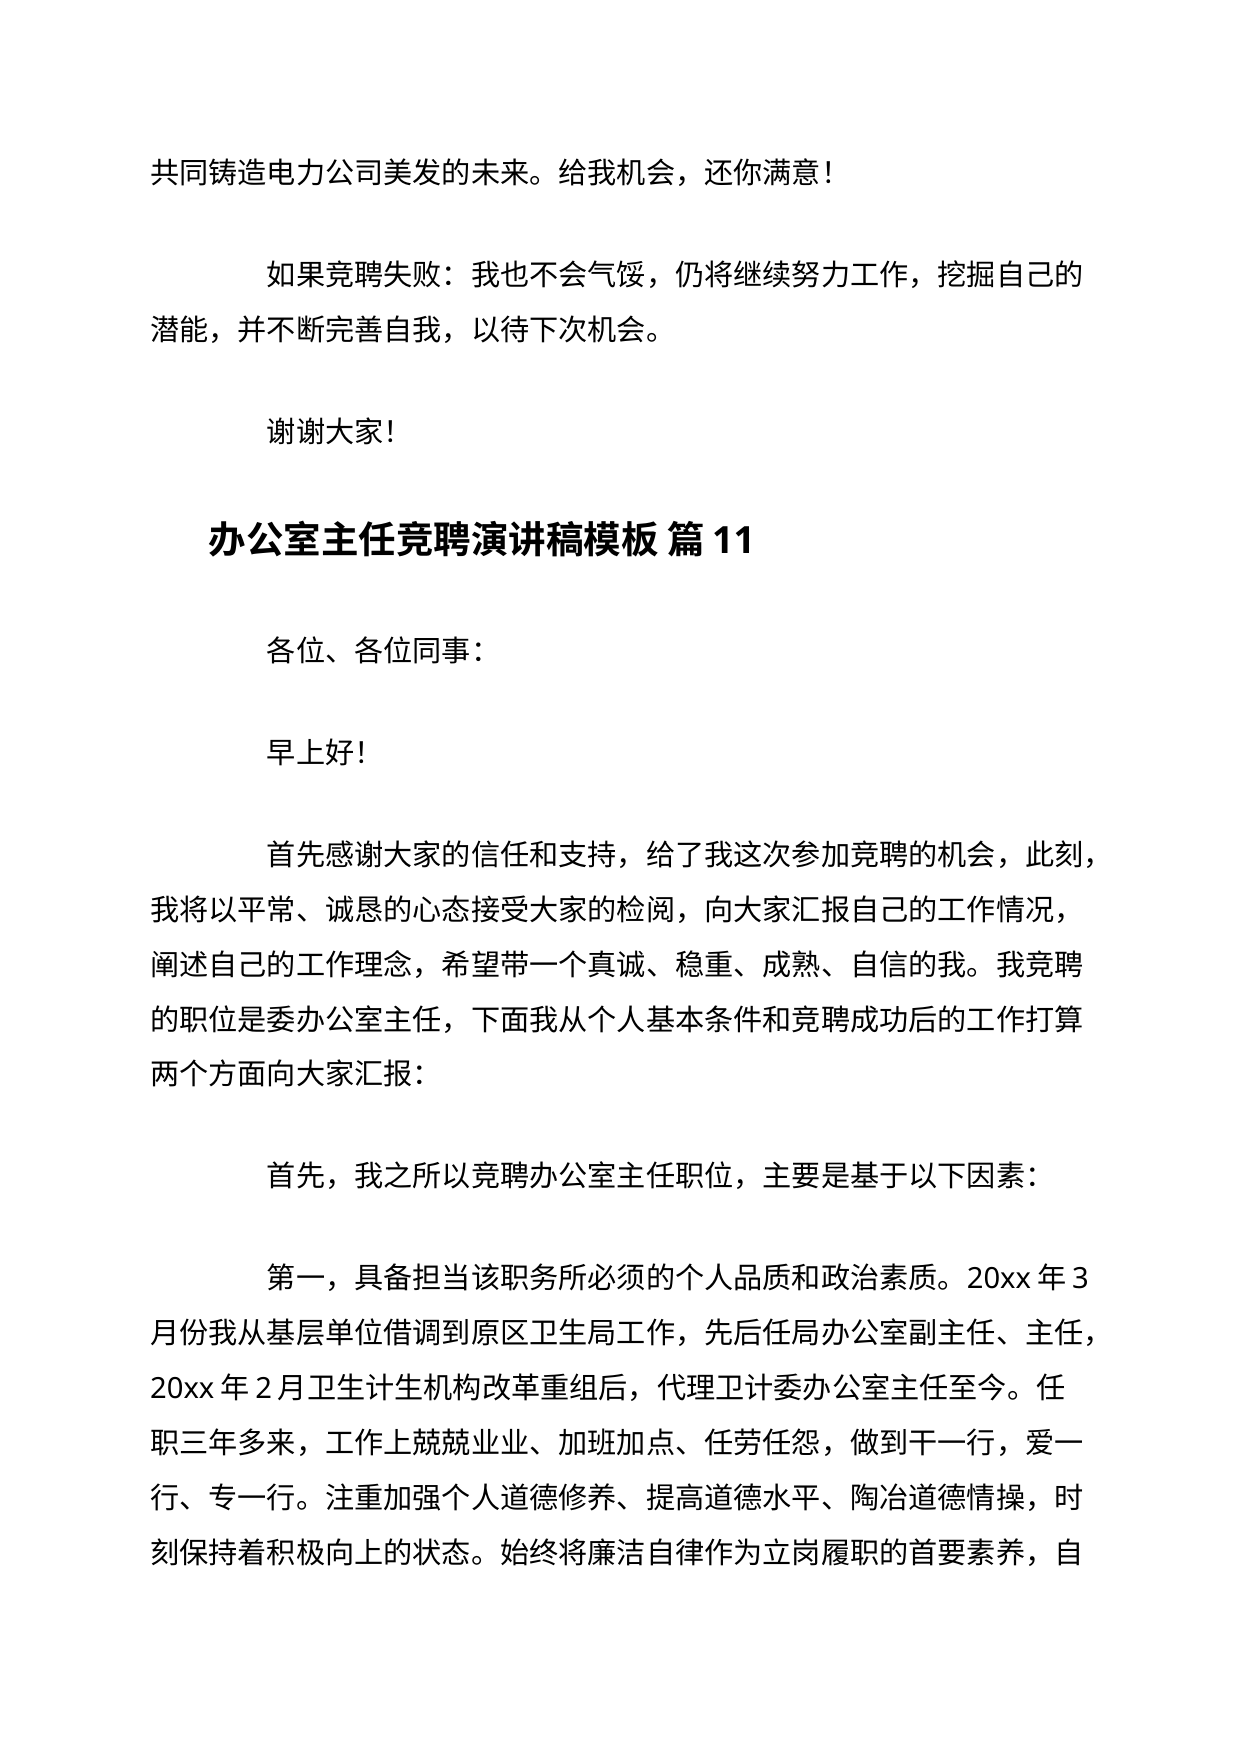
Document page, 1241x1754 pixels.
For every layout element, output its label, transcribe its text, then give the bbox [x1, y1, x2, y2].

text 各位、各位同事： [150, 628, 1090, 670]
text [150, 150, 1090, 192]
text 首先，我之所以竞聘办公室主任职位，主要是基于以下因素： [150, 1153, 1090, 1195]
text 首先感谢大家的信任和支持，给了我这次参加竞聘的机会，此刻，我将以平常、诚恳的心态接受大家的检阅，向大家汇报自己的工作情况，阐述自己的工作理念，希望带一个真诚、稳重、成熟、自信的我。我竞聘的职位是委办公室主任，下面我从个人基本条件和竞聘成功后的工作打算两个方面向大家汇报： [150, 831, 1090, 1093]
text 谢谢大家！ [150, 408, 1090, 451]
text 如果竞聘失败：我也不会气馁，仍将继续努力工作，挖掘自己的潜能，并不断完善自我，以待下次机会。 [150, 252, 1090, 349]
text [150, 1254, 1090, 1571]
text 早上好！ [150, 729, 1090, 772]
text 办公室主任竞聘演讲稿模板 篇11 [150, 510, 1090, 565]
